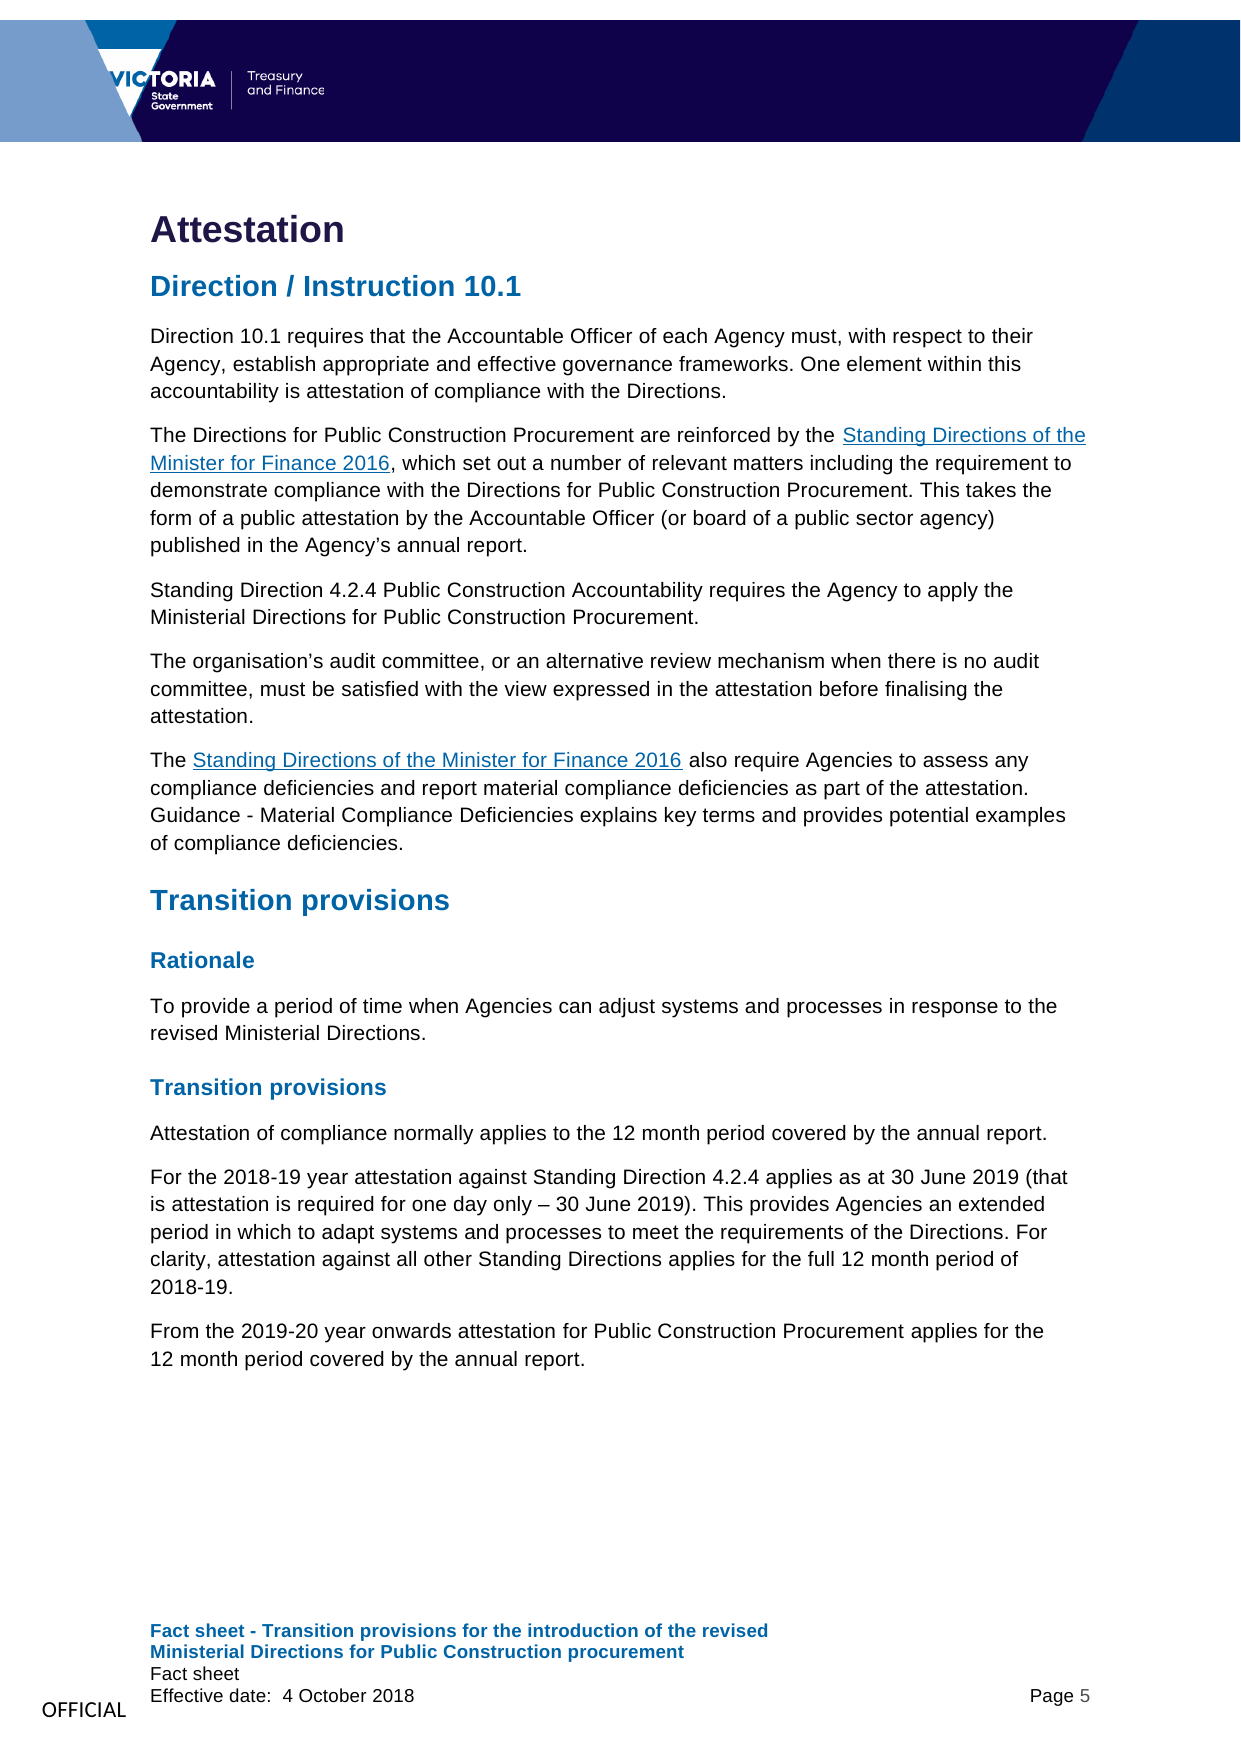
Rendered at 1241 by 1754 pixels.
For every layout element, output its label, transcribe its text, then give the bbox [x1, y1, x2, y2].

list The Standing Directions of the Minister for Finance 2016 also require Agencies to assess any compliance deficiencies and report material compliance deficiencies as part of the attestation. Guidance - Material Compliance Deficiencies explains key terms and provides potential examples of compliance deficiencies. [150, 748, 1090, 855]
subtitle Attestation [150, 207, 1090, 250]
text The organisation’s audit committee, or an alternative review mechanism when there is no audit committee, must be satisfied with the view expressed in the attestation before finalising the attestation. [150, 649, 1090, 728]
text The Directions for Public Construction Procurement are reinforced by the Standing Directions of the Minister for Finance 2016, which set out a number of relevant matters including the requirement to demonstrate compliance with the Directions for Public Construction Procurement. This takes the form of a public attestation by the Accountable Officer (or board of a public sector agency) published in the Agency’s annual report. [150, 423, 1090, 557]
subtitle Direction / Instruction 10.1 [150, 269, 1090, 302]
subtitle Transition provisions [150, 883, 1090, 917]
subtitle Rationale [150, 947, 1090, 973]
text Direction 10.1 requires that the Accountable Officer of each Agency must, with respect to their Agency, establish appropriate and effective governance frameworks. One element within this accountability is attestation of compliance with the Directions. [150, 324, 1090, 403]
text From the 2019-20 year onwards attestation for Public Construction Procurement applies for the 12 month period covered by the annual report. [150, 1319, 1090, 1370]
text Standing Direction 4.2.4 Public Construction Accountability requires the Agency to apply the Ministerial Directions for Public Construction Procurement. [150, 577, 1090, 629]
subtitle Transition provisions [150, 1074, 1090, 1100]
picture [0, 20, 1241, 142]
text To provide a period of time when Agencies can adjust systems and processes in response to the revised Ministerial Directions. [150, 994, 1090, 1045]
text Attestation of compliance normally applies to the 12 month period covered by the annual report. [150, 1121, 1090, 1144]
text For the 2018-19 year attestation against Standing Direction 4.2.4 applies as at 30 June 2019 (that is attestation is required for one day only – 30 June 2019). This provides Agencies an extended period in which to adapt systems and processes to meet the requirements of the Directions. For clarity, attestation against all other Standing Directions applies for the full 12 month period of 2018-19. [150, 1165, 1090, 1299]
